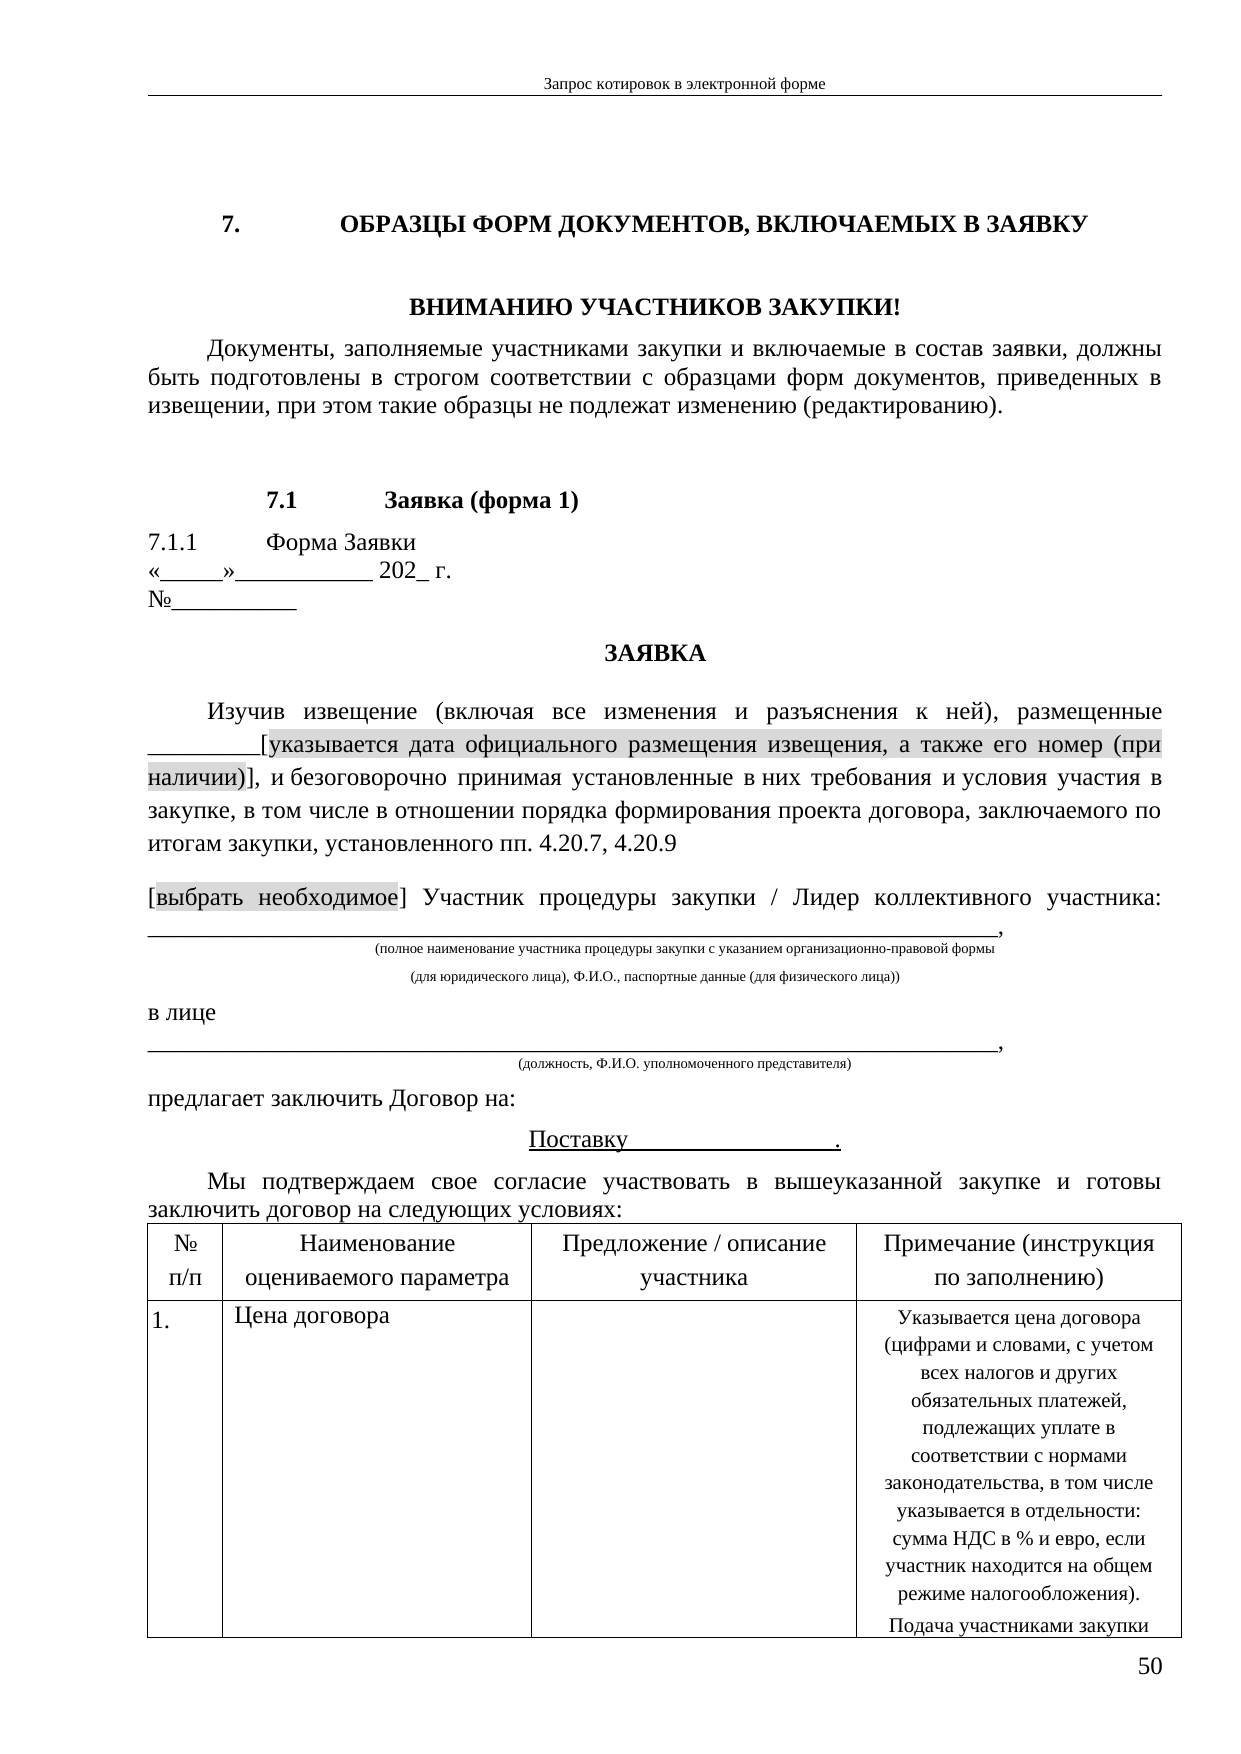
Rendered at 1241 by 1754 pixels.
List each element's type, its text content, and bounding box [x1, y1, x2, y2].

table_cell Цена договора [223, 1301, 531, 1637]
text Мы подтверждаем свое согласие участвовать в вышеуказанной закупке и готовы заключить договор на следующих условиях: [148, 1166, 1162, 1223]
text ЗАЯВКА [148, 638, 1162, 667]
text в лице [148, 997, 1162, 1026]
text №__________ [148, 584, 1163, 613]
table_header Предложение / описание участника [532, 1224, 856, 1299]
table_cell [857, 1301, 1181, 1637]
table_header № п/п [148, 1224, 222, 1299]
text Документы, заполняемые участниками закупки и включаемые в состав заявки, должны быть подготовлены в строгом соответствии с образцами форм документов, приведенных в извещении, при этом такие образцы не подлежат изменению (редактированию). [148, 333, 1162, 419]
text Изучив извещение (включая все изменения и разъяснения к ней), размещенные _________[указывается дата официального размещения извещения, а также его номер (при наличии)], и безоговорочно принимая установленные в них требования и условия участия в закупке, в том числе в отношении порядка формирования проекта договора, заключаемого по итогам закупки, установленного пп. 4.20.7, 4.20.9 [148, 696, 1162, 857]
text [выбрать необходимое] Участник процедуры закупки / Лидер коллективного участника: ____________________________________________________________________, [148, 882, 1162, 939]
text ВНИМАНИЮ УЧАСТНИКОВ ЗАКУПКИ! [148, 292, 1162, 321]
table_cell [532, 1301, 856, 1637]
text (должность, Ф.И.О. уполномоченного представителя) [148, 1054, 1162, 1083]
text Поставку ________________. [148, 1124, 1162, 1153]
list ОБРАЗЦЫ ФОРМ ДОКУМЕНТОВ, ВКЛЮЧАЕМЫХ В ЗАЯВКУ [148, 209, 1162, 238]
text (полное наименование участника процедуры закупки с указанием организационно-правовой формы (для юридического лица), Ф.И.О., паспортные данные (для физического лица)) [148, 939, 1162, 997]
text «_____»___________ 202_ г. [148, 556, 1163, 584]
text ____________________________________________________________________, [148, 1026, 1162, 1054]
list Форма Заявки [148, 527, 1162, 556]
list Заявка (форма 1) [266, 486, 1162, 514]
table_header Наименование оцениваемого параметра [223, 1224, 531, 1299]
table_cell [148, 1301, 222, 1637]
text предлагает заключить Договор на: [148, 1083, 1162, 1112]
table_header Примечание (инструкция по заполнению) [857, 1224, 1181, 1299]
